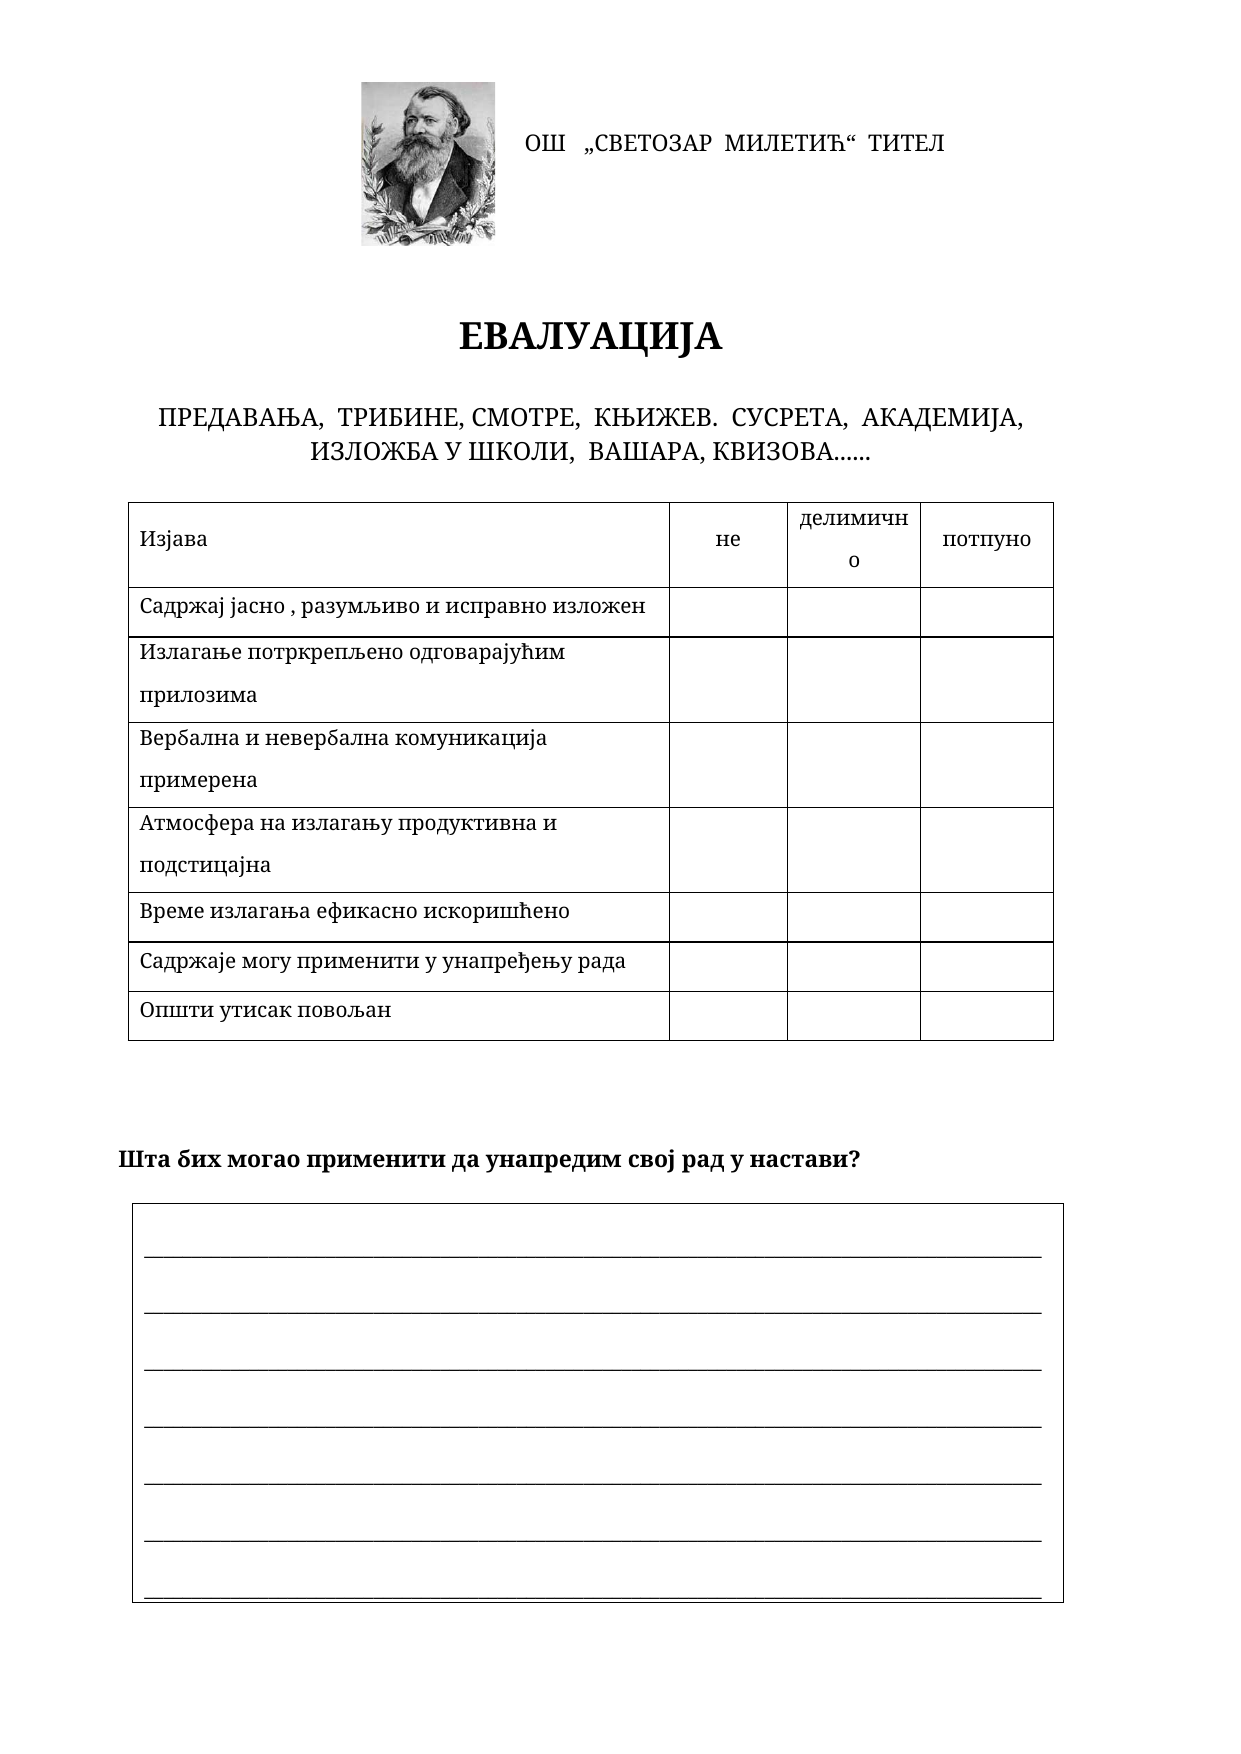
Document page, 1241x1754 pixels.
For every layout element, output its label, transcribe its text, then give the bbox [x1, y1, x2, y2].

table_header делимично [788, 503, 920, 587]
table_cell Атмосфера на излагању продуктивна и подстицајна [129, 808, 669, 892]
table_cell [670, 808, 787, 892]
table_cell [921, 638, 1053, 722]
table_cell Вербална и невербална комуникација примерена [129, 723, 669, 807]
table_cell [788, 588, 920, 636]
table_header не [670, 503, 787, 587]
table_cell [788, 992, 920, 1040]
table_cell [788, 893, 920, 941]
table_cell [921, 992, 1053, 1040]
table_cell [670, 723, 787, 807]
text ЕВАЛУАЦИЈА [118, 309, 1063, 360]
table_cell [788, 723, 920, 807]
table_cell [670, 943, 787, 991]
table_cell Излагање потркрепљено одговарајућим прилозима [129, 638, 669, 722]
table_cell [670, 638, 787, 722]
text Шта бих могао применити да унапредим свој рад у настави? [118, 1143, 1063, 1175]
table_cell [921, 723, 1053, 807]
table_cell Садржаје могу применити у унапређењу рада [129, 943, 669, 991]
table_cell [921, 893, 1053, 941]
table_cell Садржај јасно , разумљиво и исправно изложен [129, 588, 669, 636]
table_cell [788, 638, 920, 722]
table_cell Општи утисак повољан [129, 992, 669, 1040]
table_cell Време излагања ефикасно искоришћено [129, 893, 669, 941]
table_cell [921, 588, 1053, 636]
table_cell [788, 943, 920, 991]
table_cell [670, 992, 787, 1040]
table_cell [921, 943, 1053, 991]
table_cell [670, 588, 787, 636]
table_cell [788, 808, 920, 892]
table_header потпуно [921, 503, 1053, 587]
text ПРЕДАВАЊA, ТРИБИНE, СМОТРЕ, КЊИЖЕВ. СУСРЕТA, АКАДЕМИЈА, ИЗЛОЖБА У ШКОЛИ, ВАШАРА, КВИЗОВА...... [118, 400, 1063, 468]
table_cell [670, 893, 787, 941]
table_cell [921, 808, 1053, 892]
picture [361, 82, 496, 246]
table_header Изјава [129, 503, 669, 587]
